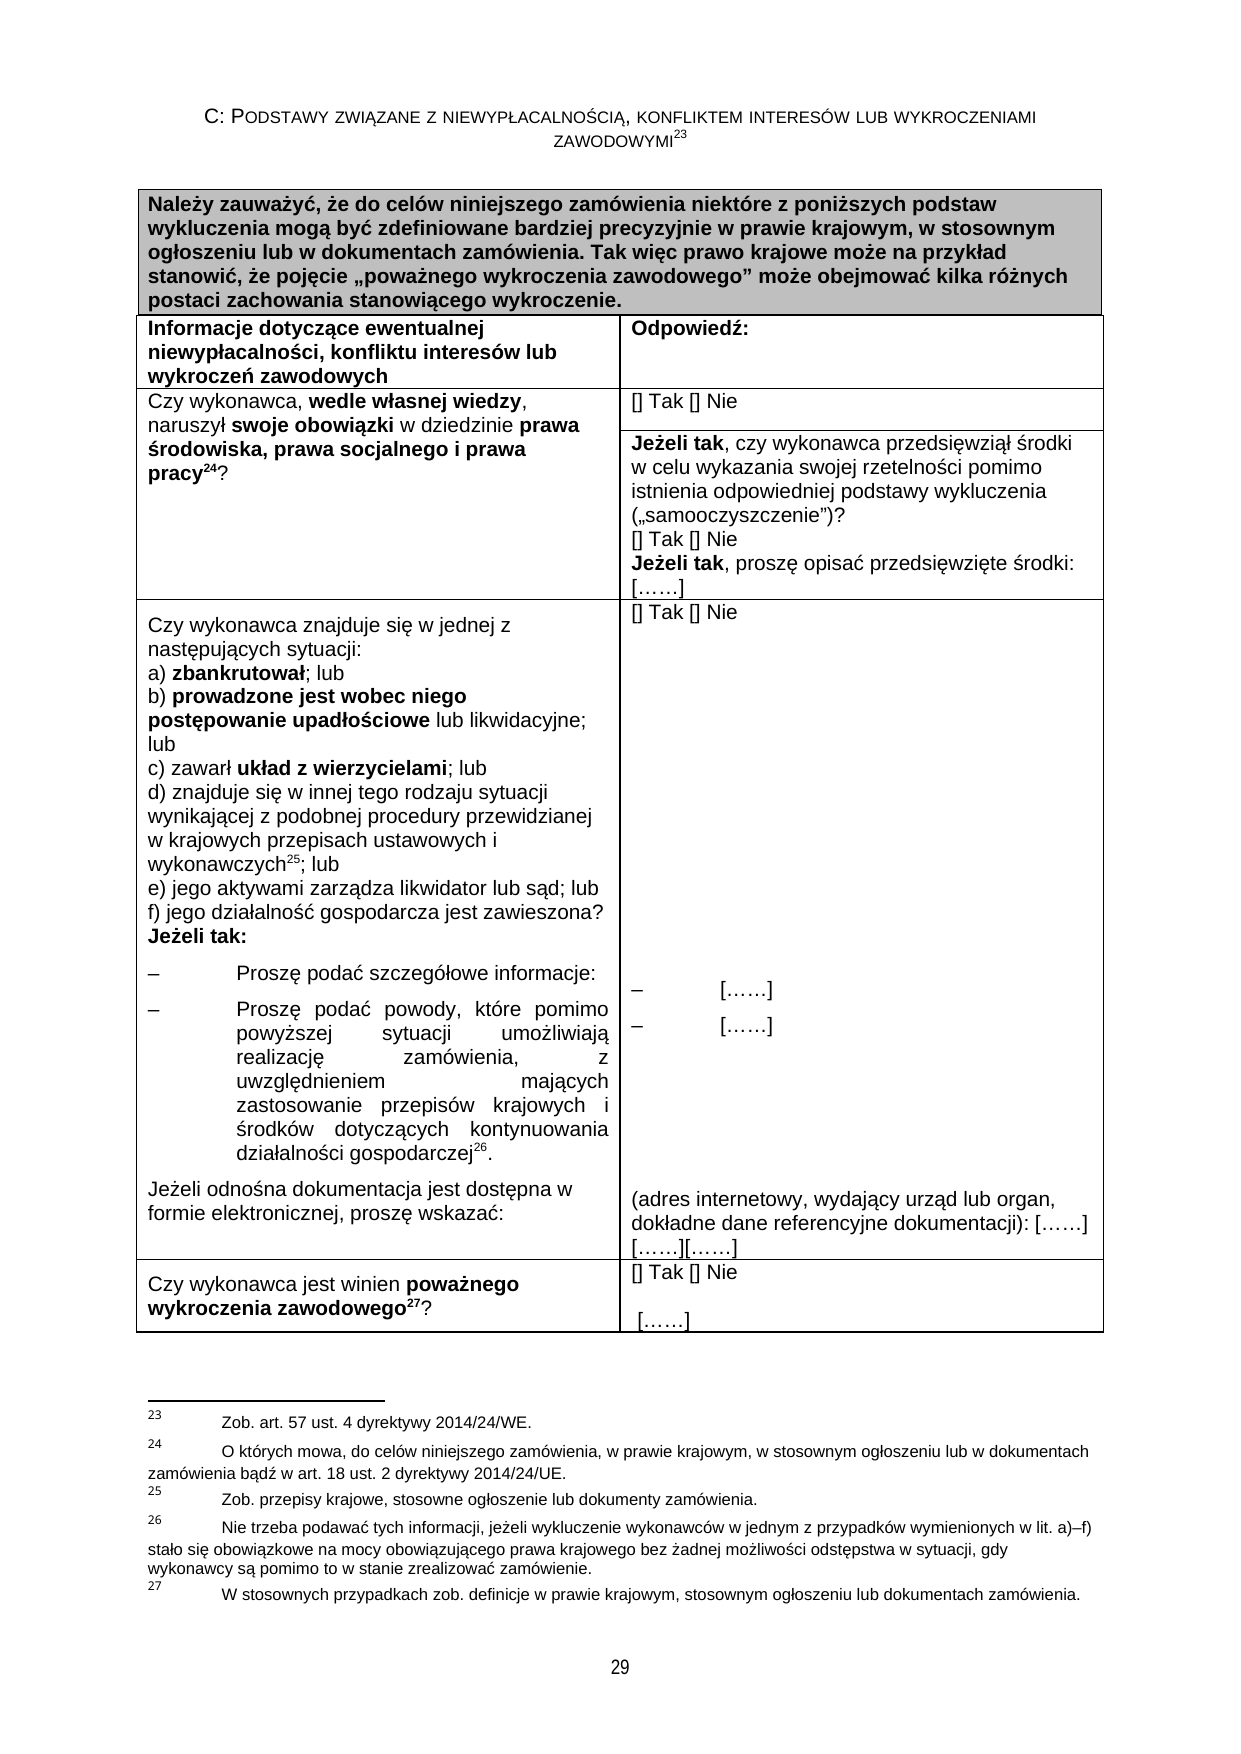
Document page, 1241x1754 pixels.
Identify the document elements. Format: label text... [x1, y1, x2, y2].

table_cell [] Tak [] Nie [……] [621, 1260, 1103, 1331]
text Należy zauważyć, że do celów niniejszego zamówienia niektóre z poniższych podstaw wykluczenia mogą być zdefiniowane bardziej precyzyjnie w prawie krajowym, w stosownym ogłoszeniu lub w dokumentach zamówienia. Tak więc prawo krajowe może na przykład stanowić, że pojęcie „poważnego wykroczenia zawodowego” może obejmować kilka różnych postaci zachowania stanowiącego wykroczenie. [139, 190, 1101, 314]
title C: Podstawy związane z niewypłacalnością, konfliktem interesów lub wykroczeniami zawodowymi [148, 103, 1093, 151]
table_cell Czy wykonawca, wedle własnej wiedzy, naruszył swoje obowiązki w dziedzinie prawa środowiska, prawa socjalnego i prawa pracy? [137, 389, 619, 599]
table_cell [137, 1260, 619, 1331]
table_cell Jeżeli tak, czy wykonawca przedsięwziął środki w celu wykazania swojej rzetelności pomimo istnienia odpowiedniej podstawy wykluczenia („samooczyszczenie”)? [] Tak [] Nie Jeżeli tak, proszę opisać przedsięwzięte środki: [……] [621, 431, 1103, 599]
table_cell Czy wykonawca znajduje się w jednej z następujących sytuacji: a) zbankrutował; lub b) prowadzone jest wobec niego postępowanie upadłościowe lub likwidacyjne; lub c) zawarł układ z wierzycielami; lub d) znajduje się w innej tego rodzaju sytuacji wynikającej z podobnej procedury przewidzianej w krajowych przepisach ustawowych i wykonawczych; lub e) jego aktywami zarządza likwidator lub sąd; lub f) jego działalność gospodarcza jest zawieszona? Jeżeli tak: Proszę podać szczegółowe informacje: Proszę podać powody, które pomimo powyższej sytuacji umożliwiają realizację zamówienia, z uwzględnieniem mających zastosowanie przepisów krajowych i środków dotyczących kontynuowania działalności gospodarczej. Jeżeli odnośna dokumentacja jest dostępna w formie elektronicznej, proszę wskazać: [137, 600, 619, 1258]
table_header Informacje dotyczące ewentualnej niewypłacalności, konfliktu interesów lub wykroczeń zawodowych [137, 316, 619, 388]
table_header Odpowiedź: [621, 316, 1103, 388]
table_cell [] Tak [] Nie [621, 389, 1103, 430]
table_cell [] Tak [] Nie [……] [……] (adres internetowy, wydający urząd lub organ, dokładne dane referencyjne dokumentacji): [……][……][……] [621, 600, 1103, 1258]
